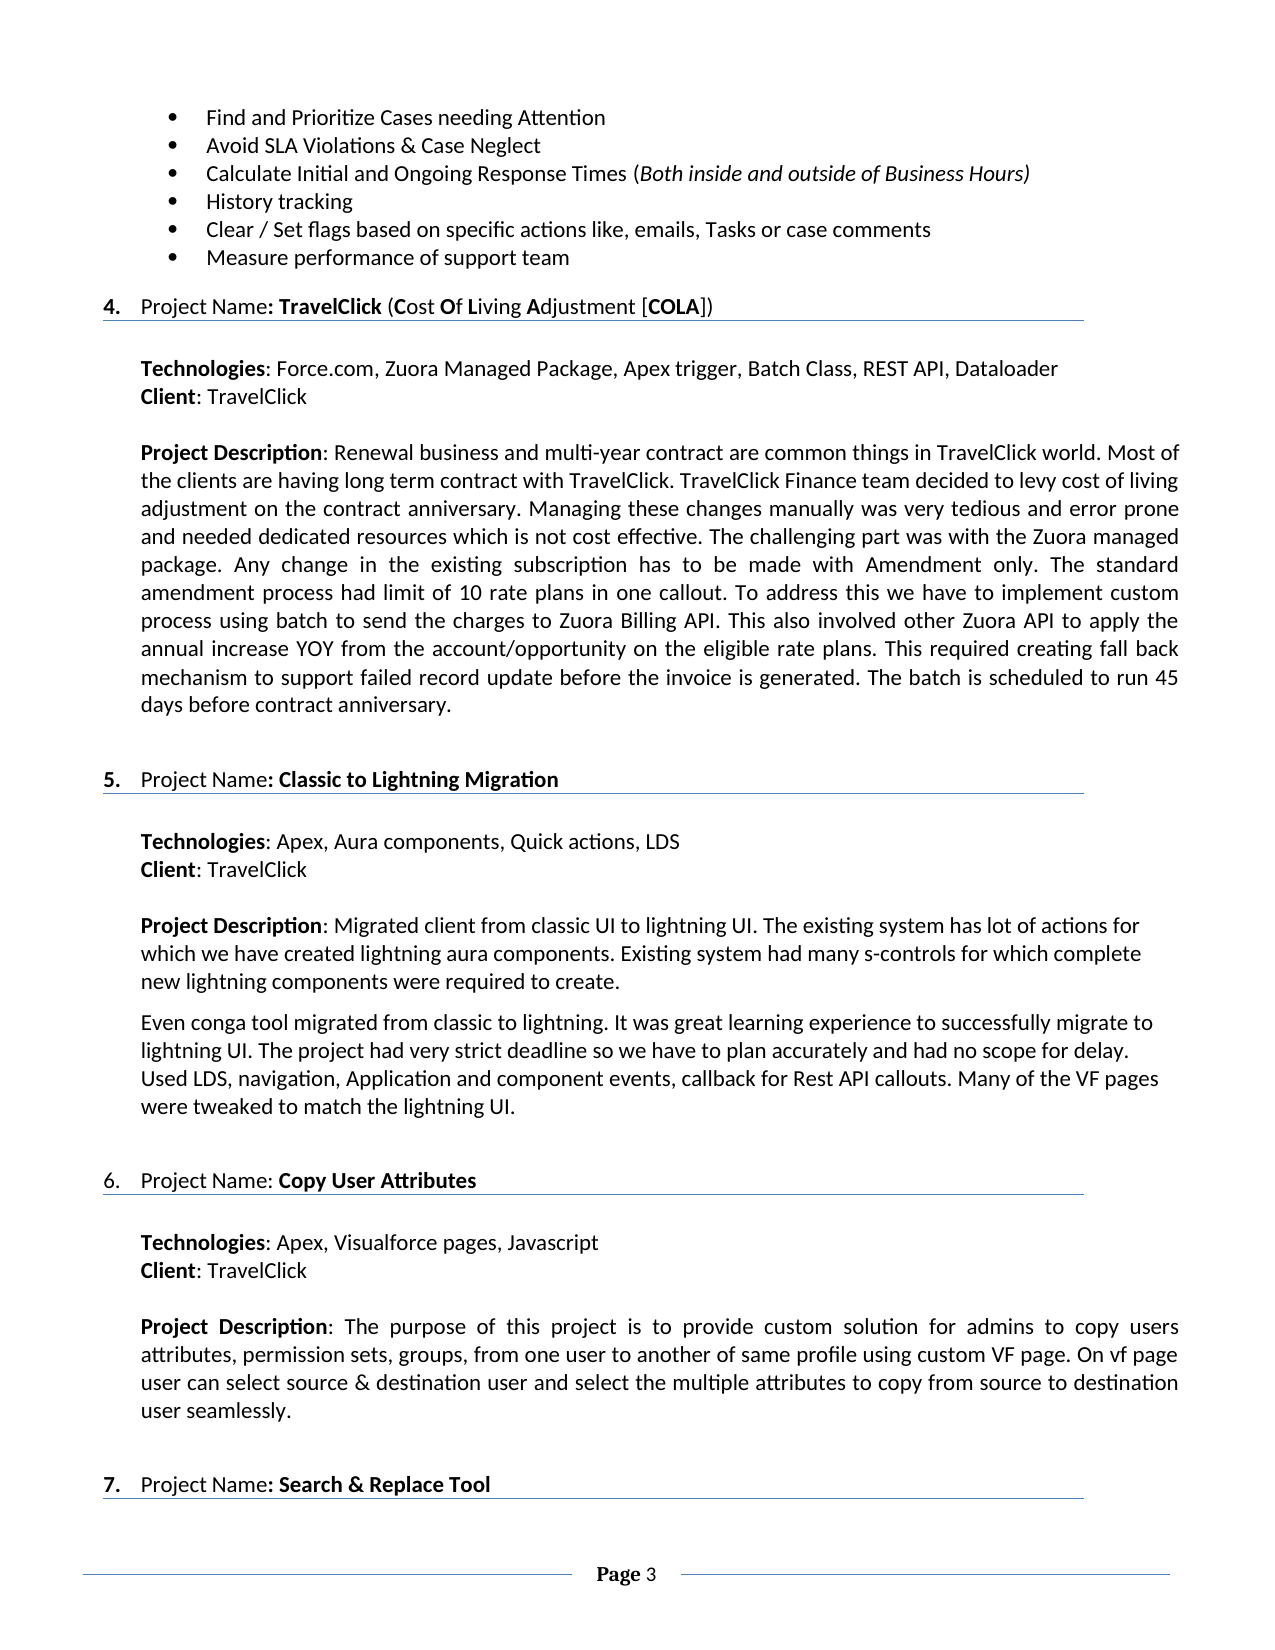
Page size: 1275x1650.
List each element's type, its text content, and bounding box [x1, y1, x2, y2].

list History tracking [169, 187, 1181, 215]
list Project Name: Search & Replace Tool [103, 1470, 1084, 1498]
text Project Description: Renewal business and multi-year contract are common things in TravelClick world. Most of the clients are having long term contract with TravelClick. TravelClick Finance team decided to levy cost of living adjustment on the contract anniversary. Managing these changes manually was very tedious and error prone and needed dedicated resources which is not cost effective. The challenging part was with the Zuora managed package. Any change in the existing subscription has to be made with Amendment only. The standard amendment process had limit of 10 rate plans in one callout. To address this we have to implement custom process using batch to send the charges to Zuora Billing API. This also involved other Zuora API to apply the annual increase YOY from the account/opportunity on the eligible rate plans. This required creating fall back mechanism to support failed record update before the invoice is generated. The batch is scheduled to run 45 days before contract anniversary. [141, 438, 1181, 719]
list Project Name: Copy User Attributes [103, 1166, 1084, 1194]
text Even conga tool migrated from classic to lightning. It was great learning experience to successfully migrate to lightning UI. The project had very strict deadline so we have to plan accurately and had no scope for delay. Used LDS, navigation, Application and component events, callback for Rest API callouts. Many of the VF pages were tweaked to match the lightning UI. [141, 1008, 1181, 1120]
text Client: TravelClick [141, 382, 1181, 410]
text Technologies: Apex, Aura components, Quick actions, LDS [141, 827, 1181, 855]
text Technologies: Force.com, Zuora Managed Package, Apex trigger, Batch Class, REST API, Dataloader [141, 354, 1181, 382]
text Project Description: The purpose of this project is to provide custom solution for admins to copy users attributes, permission sets, groups, from one user to another of same profile using custom VF page. On vf page user can select source & destination user and select the multiple attributes to copy from source to destination user seamlessly. [141, 1312, 1181, 1424]
list Measure performance of support team [169, 243, 1181, 271]
text Project Description: Migrated client from classic UI to lightning UI. The existing system has lot of actions for which we have created lightning aura components. Existing system had many s-controls for which complete new lightning components were required to create. [141, 911, 1181, 995]
list Project Name: Classic to Lightning Migration [103, 765, 1084, 793]
list Project Name: TravelClick (Cost Of Living Adjustment [COLA]) [103, 292, 1084, 320]
list Clear / Set flags based on specific actions like, emails, Tasks or case comments [169, 215, 1181, 243]
text Client: TravelClick [141, 1256, 1181, 1284]
text Technologies: Apex, Visualforce pages, Javascript [141, 1228, 1181, 1256]
text Client: TravelClick [141, 855, 1181, 883]
list Calculate Initial and Ongoing Response Times (Both inside and outside of Business Hours) [169, 159, 1181, 187]
list Avoid SLA Violations & Case Neglect [169, 131, 1181, 159]
list Find and Prioritize Cases needing Attention [169, 103, 1181, 131]
